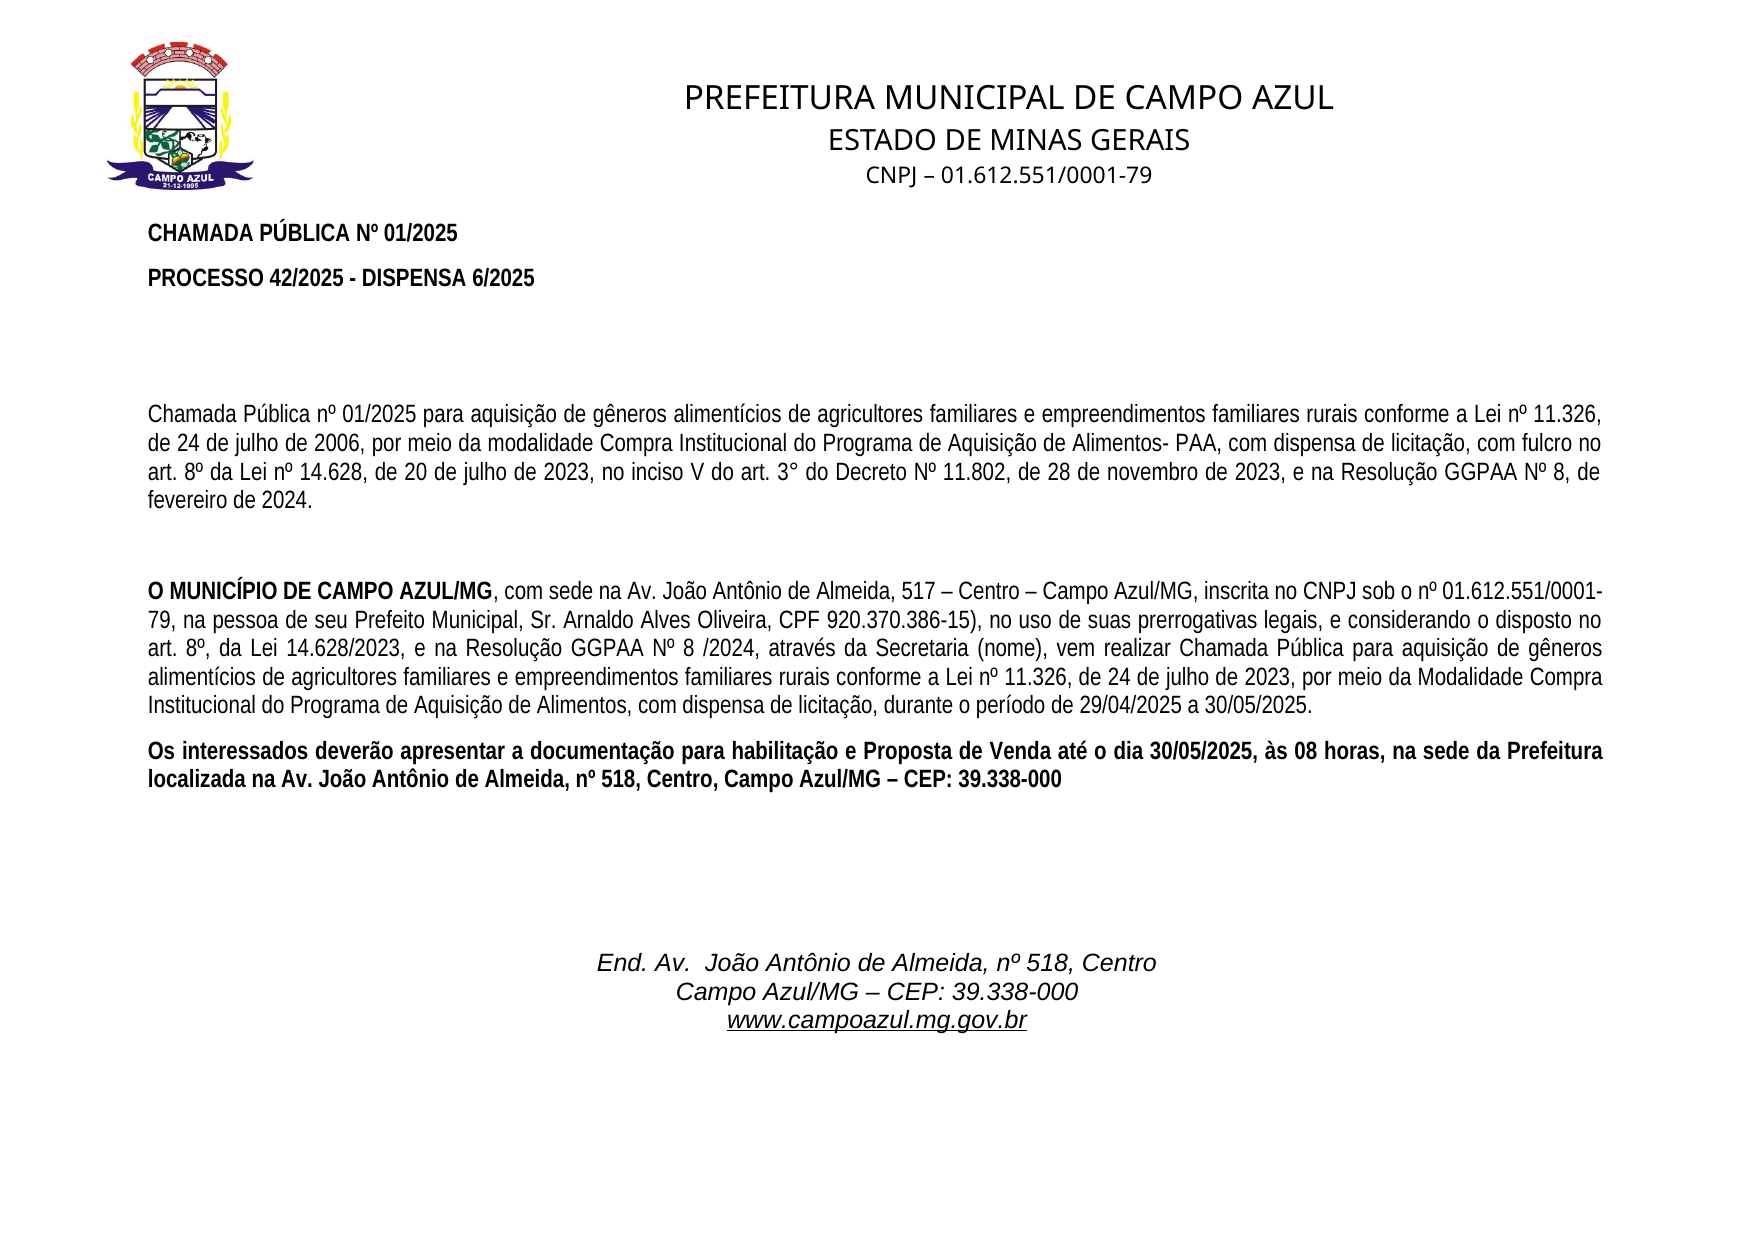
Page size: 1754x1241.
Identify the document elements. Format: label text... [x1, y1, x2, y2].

text CHAMADA PÚBLICA Nº 01/2025 [148, 218, 1606, 247]
picture [107, 42, 254, 190]
text Chamada Pública nº 01/2025 para aquisição de gêneros alimentícios de agricultores familiares e empreendimentos familiares rurais conforme a Lei nº 11.326, de 24 de julho de 2006, por meio da modalidade Compra Institucional do Programa de Aquisição de Alimentos- PAA, com dispensa de licitação, com fulcro no art. 8º da Lei nº 14.628, de 20 de julho de 2023, no inciso V do art. 3° do Decreto Nº 11.802, de 28 de novembro de 2023, e na Resolução GGPAA Nº 8, de fevereiro de 2024. [148, 399, 1606, 514]
text PROCESSO 42/2025 - DISPENSA 6/2025 [148, 263, 1606, 292]
text O MUNICÍPIO DE CAMPO AZUL/MG, com sede na Av. João Antônio de Almeida, 517 – Centro – Campo Azul/MG, inscrita no CNPJ sob o nº 01.612.551/0001-79, na pessoa de seu Prefeito Municipal, Sr. Arnaldo Alves Oliveira, CPF 920.370.386-15), no uso de suas prerrogativas legais, e considerando o disposto no art. 8º, da Lei 14.628/2023, e na Resolução GGPAA Nº 8 /2024, através da Secretaria (nome), vem realizar Chamada Pública para aquisição de gêneros alimentícios de agricultores familiares e empreendimentos familiares rurais conforme a Lei nº 11.326, de 24 de julho de 2023, por meio da Modalidade Compra Institucional do Programa de Aquisição de Alimentos, com dispensa de licitação, durante o período de 29/04/2025 a 30/05/2025. [148, 576, 1606, 719]
text Os interessados deverão apresentar a documentação para habilitação e Proposta de Venda até o dia 30/05/2025, às 08 horas, na sede da Prefeitura localizada na Av. João Antônio de Almeida, nº 518, Centro, Campo Azul/MG – CEP: 39.338-000 [148, 736, 1606, 793]
